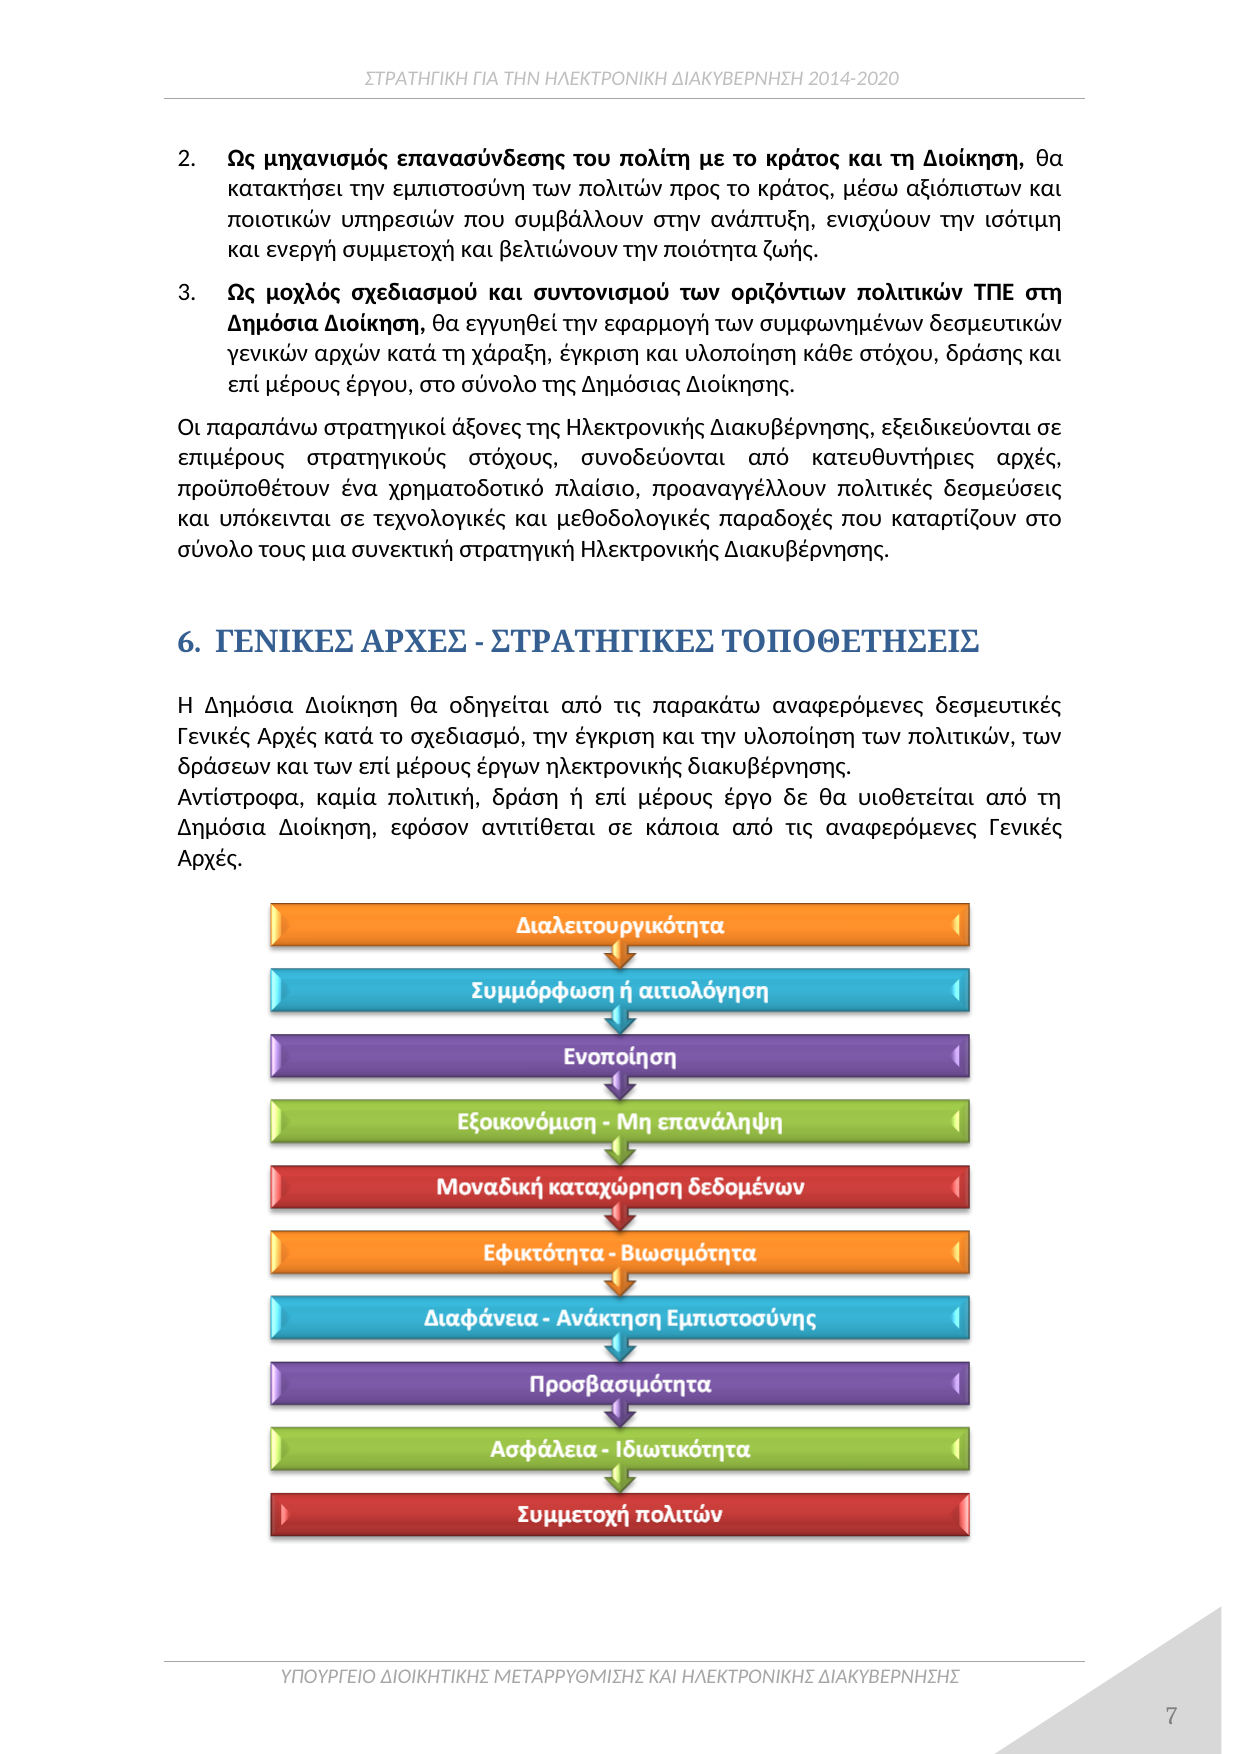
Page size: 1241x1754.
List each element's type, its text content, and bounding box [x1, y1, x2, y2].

list Ως μηχανισμός επανασύνδεσης του πολίτη με το κράτος και τη Διοίκηση, θα κατακτήσει την εμπιστοσύνη των πολιτών προς το κράτος, μέσω αξιόπιστων και ποιοτικών υπηρεσιών που συμβάλλουν στην ανάπτυξη, ενισχύουν την ισότιμη και ενεργή συμμετοχή και βελτιώνουν την ποιότητα ζωής. [177, 142, 1063, 264]
picture [263, 902, 978, 1544]
list Ως μοχλός σχεδιασμού και συντονισμού των οριζόντιων πολιτικών ΤΠΕ στη Δημόσια Διοίκηση, θα εγγυηθεί την εφαρμογή των συμφωνημένων δεσμευτικών γενικών αρχών κατά τη χάραξη, έγκριση και υλοποίηση κάθε στόχου, δράσης και επί μέρους έργου, στο σύνολο της Δημόσιας Διοίκησης. [177, 276, 1063, 398]
text Η Δημόσια Διοίκηση θα οδηγείται από τις παρακάτω αναφερόμενες δεσμευτικές Γενικές Αρχές κατά το σχεδιασμό, την έγκριση και την υλοποίηση των πολιτικών, των δράσεων και των επί μέρους έργων ηλεκτρονικής διακυβέρνησης. [177, 689, 1063, 781]
subtitle ΓΕΝΙΚΕΣ ΑΡΧΕΣ - ΣΤΡΑΤΗΓΙΚΕΣ ΤΟΠΟΘΕΤΗΣΕΙΣ [177, 624, 1063, 661]
text Αντίστροφα, καμία πολιτική, δράση ή επί μέρους έργο δε θα υιοθετείται από τη Δημόσια Διοίκηση, εφόσον αντιτίθεται σε κάποια από τις αναφερόμενες Γενικές Αρχές. [177, 781, 1063, 872]
text Οι παραπάνω στρατηγικοί άξονες της Ηλεκτρονικής Διακυβέρνησης, εξειδικεύονται σε επιμέρους στρατηγικούς στόχους, συνοδεύονται από κατευθυντήριες αρχές, προϋποθέτουν ένα χρηματοδοτικό πλαίσιο, προαναγγέλλουν πολιτικές δεσμεύσεις και υπόκεινται σε τεχνολογικές και μεθοδολογικές παραδοχές που καταρτίζουν στο σύνολο τους μια συνεκτική στρατηγική Ηλεκτρονικής Διακυβέρνησης. [177, 411, 1063, 563]
